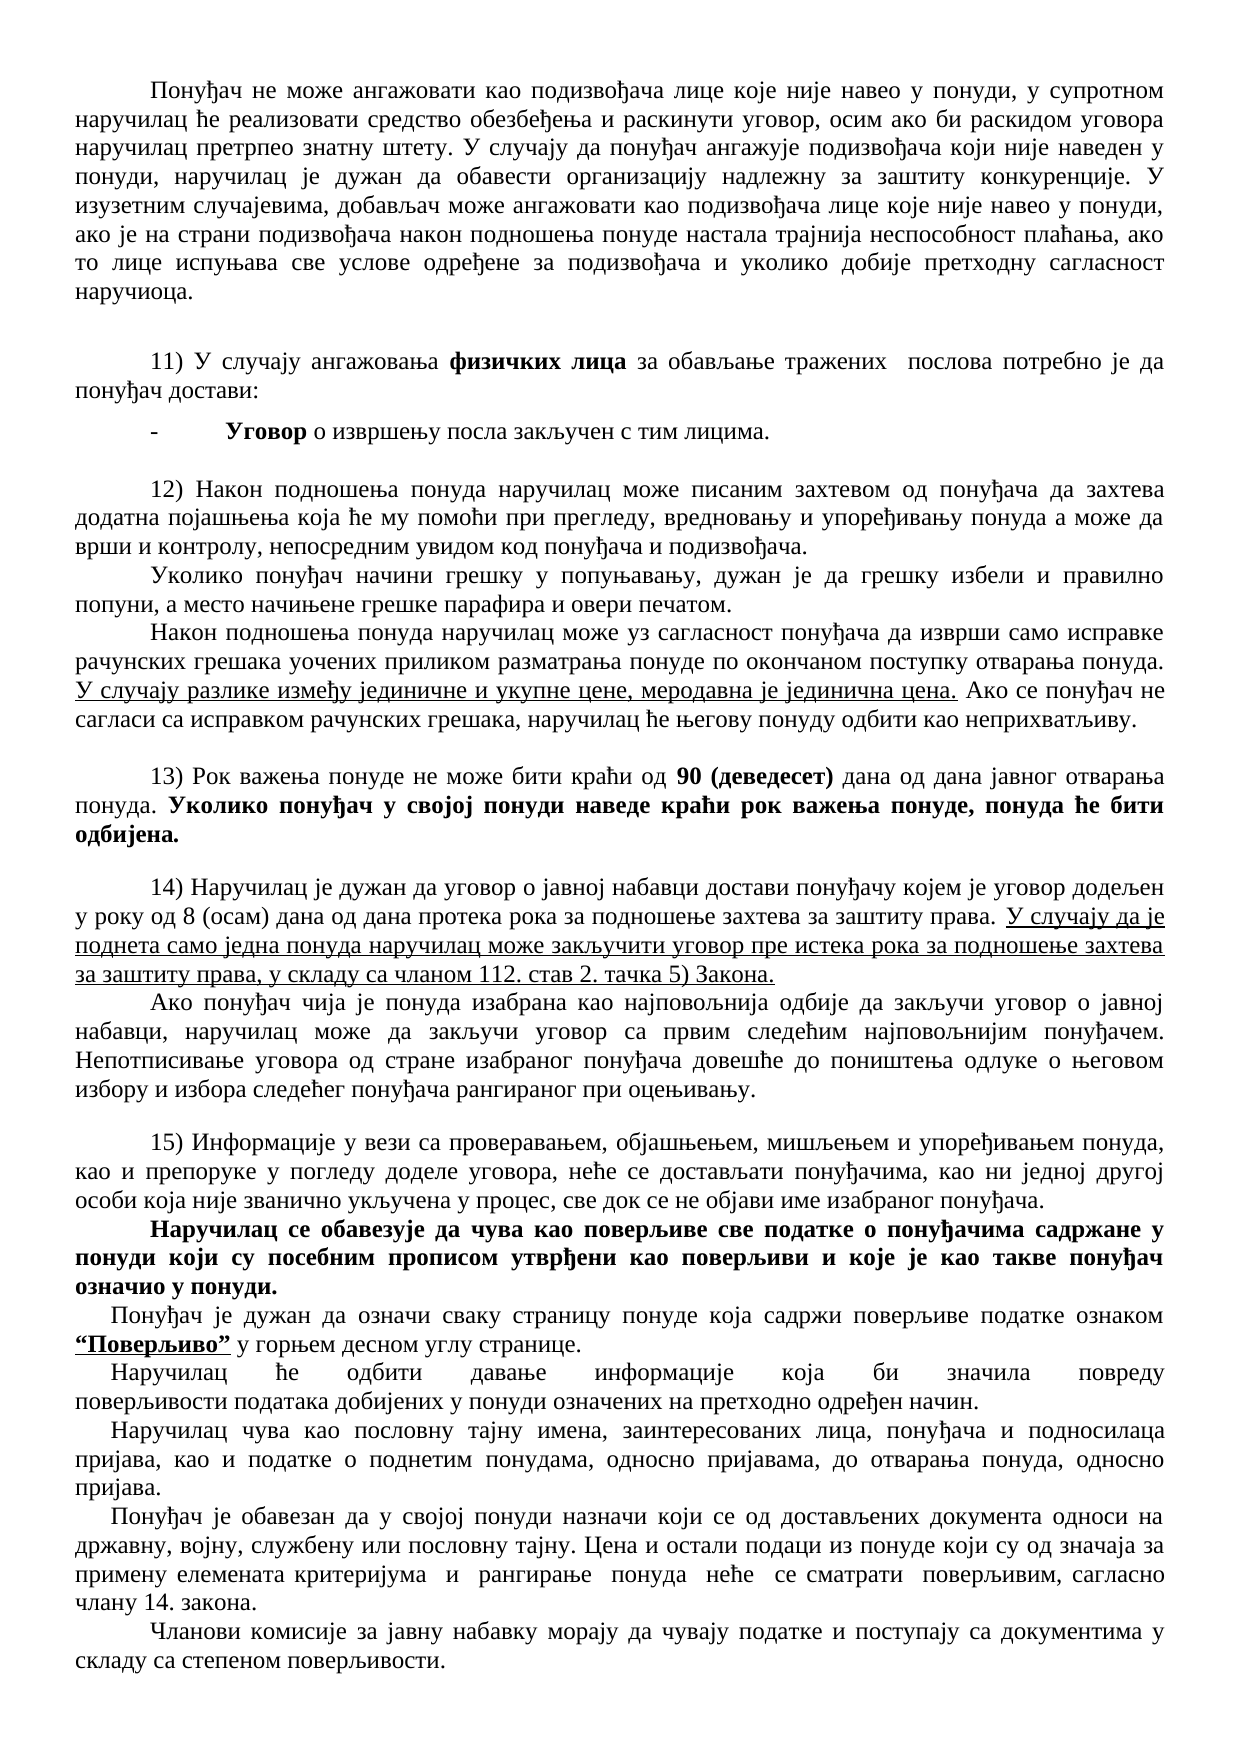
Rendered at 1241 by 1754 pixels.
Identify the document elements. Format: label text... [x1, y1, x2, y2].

text Наручилац чува као пословну тајну имена, заинтересованих лица, понуђача и подносилаца пријава, као и податке о поднетим понудама, односно пријавама, до отварања понуда, односно пријава. [75, 1415, 1165, 1501]
text 14) Наручилац је дужан да уговор о јавној набавци достави понуђачу којем је уговор додељен у року од 8 (осам) дана од дана протека рока за подношење захтева за заштиту права. У случају да је поднета само једна понуда наручилац може закључити уговор пре истека рока за подношење захтева за заштиту права, у складу са чланом 112. став 2. тачка 5) Закона. [75, 872, 1165, 955]
text 12) Након подношења понуда наручилац може писаним захтевом од понуђача да захтева додатна појашњења која ће му помоћи при прегледу, вредновању и упоређивању понуда а може да врши и контролу, непосредним увидом код понуђача и подизвођача. [75, 474, 1165, 560]
text Након подношења понуда наручилац може уз сагласност понуђача да изврши само исправке рачунских грешака уочених приликом разматрања понуде по окончаном поступку отварања понуда. У случају разлике између јединичне и укупне цене, меродавна је јединична цена. Ако се понуђач не сагласи са исправком рачунских грешака, наручилац ће његову понуду одбити као неприхватљиву. [75, 617, 1165, 732]
text Чланови комисије за јавну набавку морају да чувају податке и поступају са документима у складу са степеном поверљивости. [75, 1616, 1165, 1674]
text Наручилац ће одбити давање информације која би значила повреду поверљивости података добијених у понуди означених на претходно одређен начин. [75, 1357, 1165, 1415]
text Понуђач не може ангажовати као подизвођача лице које није навео у понуди, у супротном наручилац ће реализовати средство обезбеђења и раскинути уговор, осим ако би раскидом уговора наручилац претрпео знатну штету. У случају да понуђач ангажује подизвођача који није наведен у понуди, наручилац је дужан да обавести организацију надлежну за заштиту конкуренције. У изузетним случајевима, добављач може ангажовати као подизвођача лице које није навео у понуди, ако је на страни подизвођача након подношења понуде настала трајнија неспособност плаћања, ако то лице испуњава све услове одређене за подизвођача и уколико добије претходну сагласност наручиоца. [75, 75, 1165, 305]
text Ако понуђач чија је понуда изабрана као најповољнија одбије да закључи уговор о јавној набавци, наручилац може да закључи уговор са првим следећим најповољнијим понуђачем. Непотписивање уговора од стране изабраног понуђача довешће до поништења одлуке о његовом избору и избора следећег понуђача рангираног при оцењивању. [75, 987, 1165, 1102]
text Понуђач је обавезан да у својој понуди назначи који се од достављених документа односи на државну, војну, службену или пословну тајну. Цена и остали подаци из понуде који су од значаја за примену елемената критеријума и рангирање понуда неће се сматрати поверљивим, сагласно члану 14. закона. [75, 1501, 1165, 1616]
text 15) Информације у вези са проверавањем, објашњењем, мишљењем и упоређивањем понуда, као и препоруке у погледу доделе уговора, неће се достављати понуђачима, као ни једној другој особи која није званично укључена у процес, све док се не објави име изабраног понуђача. [75, 1127, 1165, 1214]
list Уговор о извршењу посла закључен с тим лицима. [75, 416, 1174, 445]
text Уколико понуђач начини грешку у попуњавању, дужан је да грешку избели и правилно попуни, а место начињене грешке парафира и овери печатом. [75, 560, 1165, 617]
text Понуђач је дужан да означи сваку страницу понуде која садржи поверљиве податке ознаком “Поверљиво” у горњем десном углу странице. [75, 1300, 1165, 1357]
text Наручилац се обавезује да чува као поверљиве све податке о понуђачима садржане у понуди који су посебним прописом утврђени као поверљиви и које је као такве понуђач означио у понуди. [75, 1214, 1165, 1300]
text 11) У случају ангажовања физичких лица за обављање тражених послова потребно је да понуђач достави: [75, 346, 1165, 404]
text 13) Рок важења понуде не може бити краћи од 90 (деведесет) дана од дана јавног отварања понуда. Уколико понуђач у својој понуди наведе краћи рок важења понуде, понуда ће бити одбијена. [75, 761, 1165, 847]
text 14) Наручилац је дужан да уговор о јавној набавци достави понуђачу којем је уговор додељен у року од 8 (осам) дана од дана протека рока за подношење захтева за заштиту права. У случају да је поднета само једна понуда наручилац може закључити уговор пре истека рока за подношење захтева за заштиту права, у складу са чланом 112. став 2. тачка 5) Закона. [75, 956, 1165, 987]
